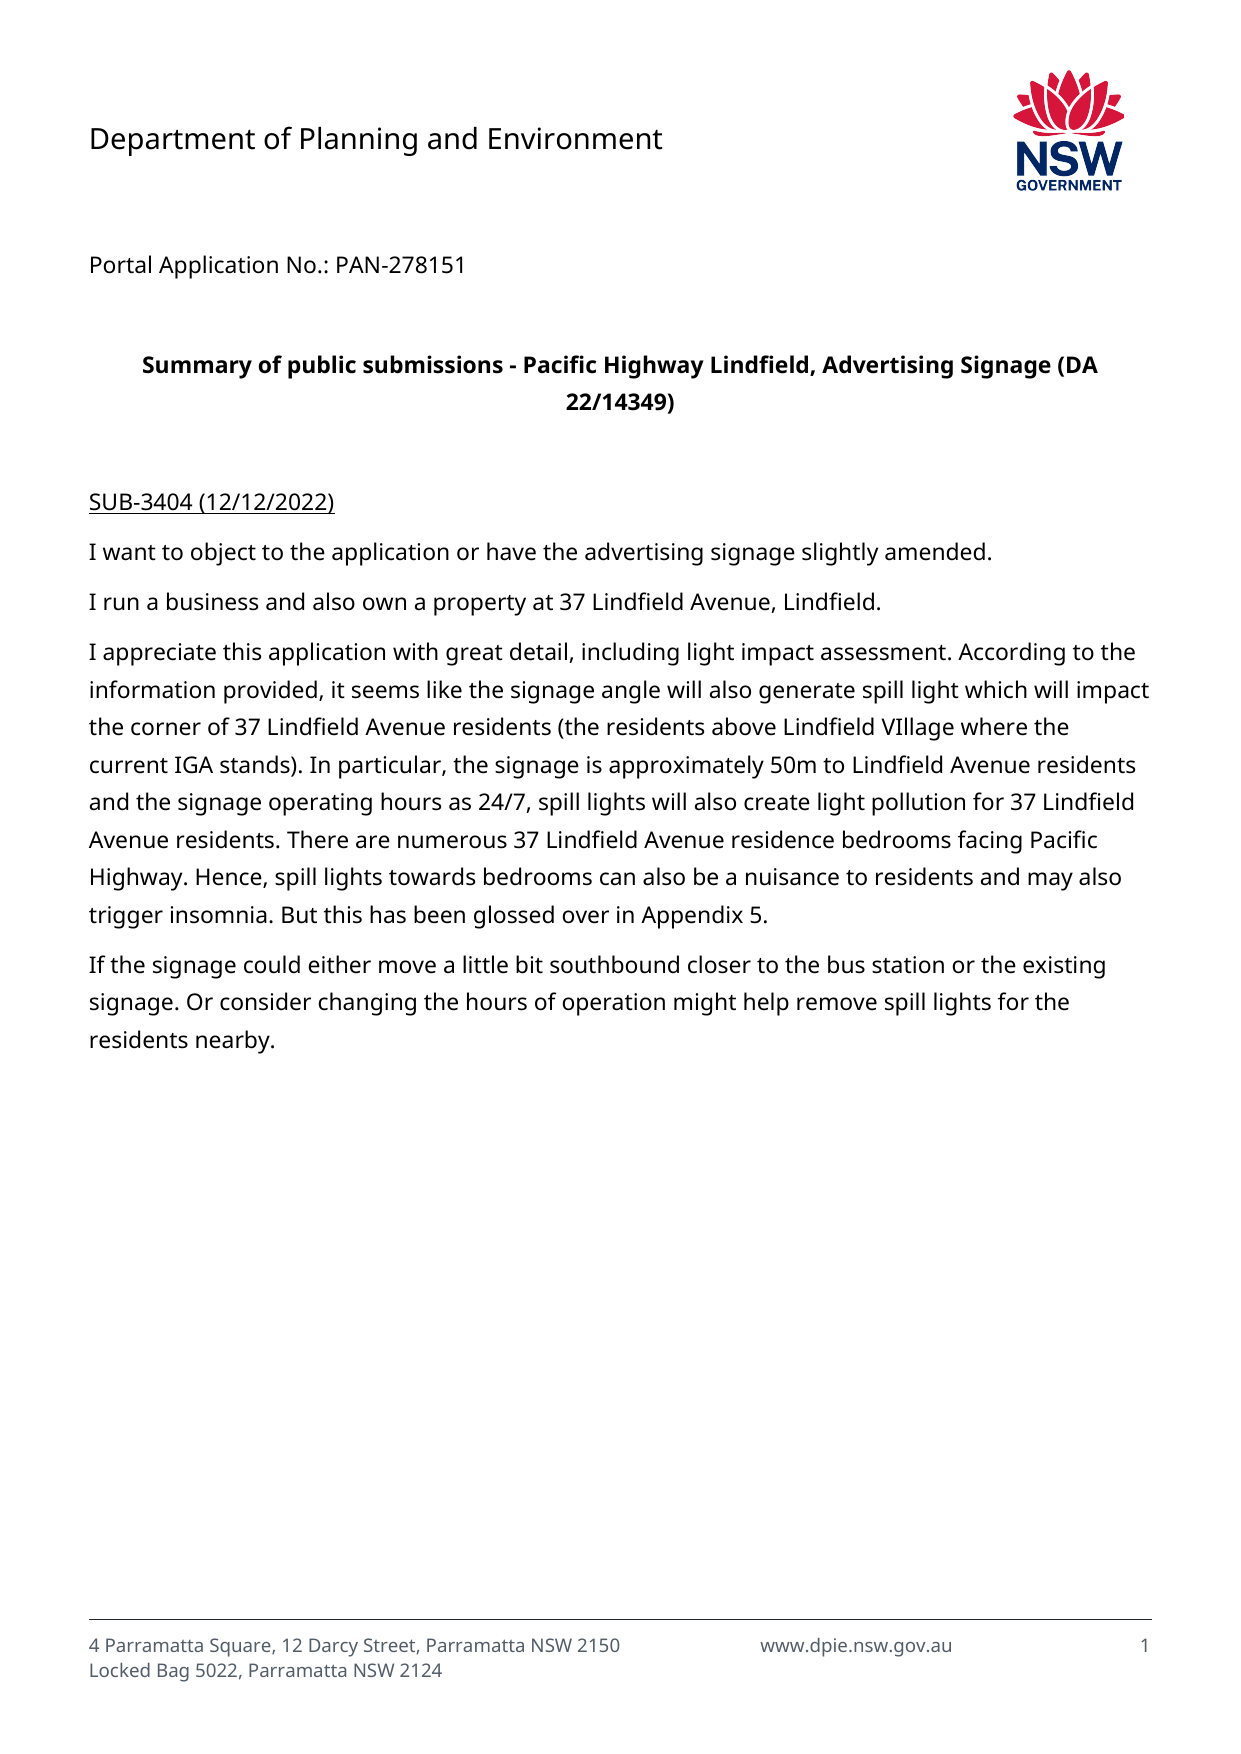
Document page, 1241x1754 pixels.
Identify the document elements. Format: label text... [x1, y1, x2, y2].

text SUB-3404 (12/12/2022) [89, 486, 1152, 517]
text I appreciate this application with great detail, including light impact assessment. According to the information provided, it seems like the signage angle will also generate spill light which will impact the corner of 37 Lindfield Avenue residents (the residents above Lindfield VIllage where the current IGA stands). In particular, the signage is approximately 50m to Lindfield Avenue residents and the signage operating hours as 24/7, spill lights will also create light pollution for 37 Lindfield Avenue residents. There are numerous 37 Lindfield Avenue residence bedrooms facing Pacific Highway. Hence, spill lights towards bedrooms can also be a nuisance to residents and may also trigger insomnia. But this has been glossed over in Appendix 5. [89, 636, 1152, 930]
text Portal Application No.: PAN-278151 [89, 249, 1152, 280]
text I want to object to the application or have the advertising signage slightly amended. [89, 536, 1152, 567]
text Summary of public submissions - Pacific Highway Lindfield, Advertising Signage (DA 22/14349) [89, 349, 1152, 417]
text If the signage could either move a little bit southbound closer to the bus station or the existing signage. Or consider changing the hours of operation might help remove spill lights for the residents nearby. [89, 949, 1152, 1055]
text I run a business and also own a property at 37 Lindfield Avenue, Lindfield. [89, 586, 1152, 617]
picture [1013, 70, 1125, 191]
